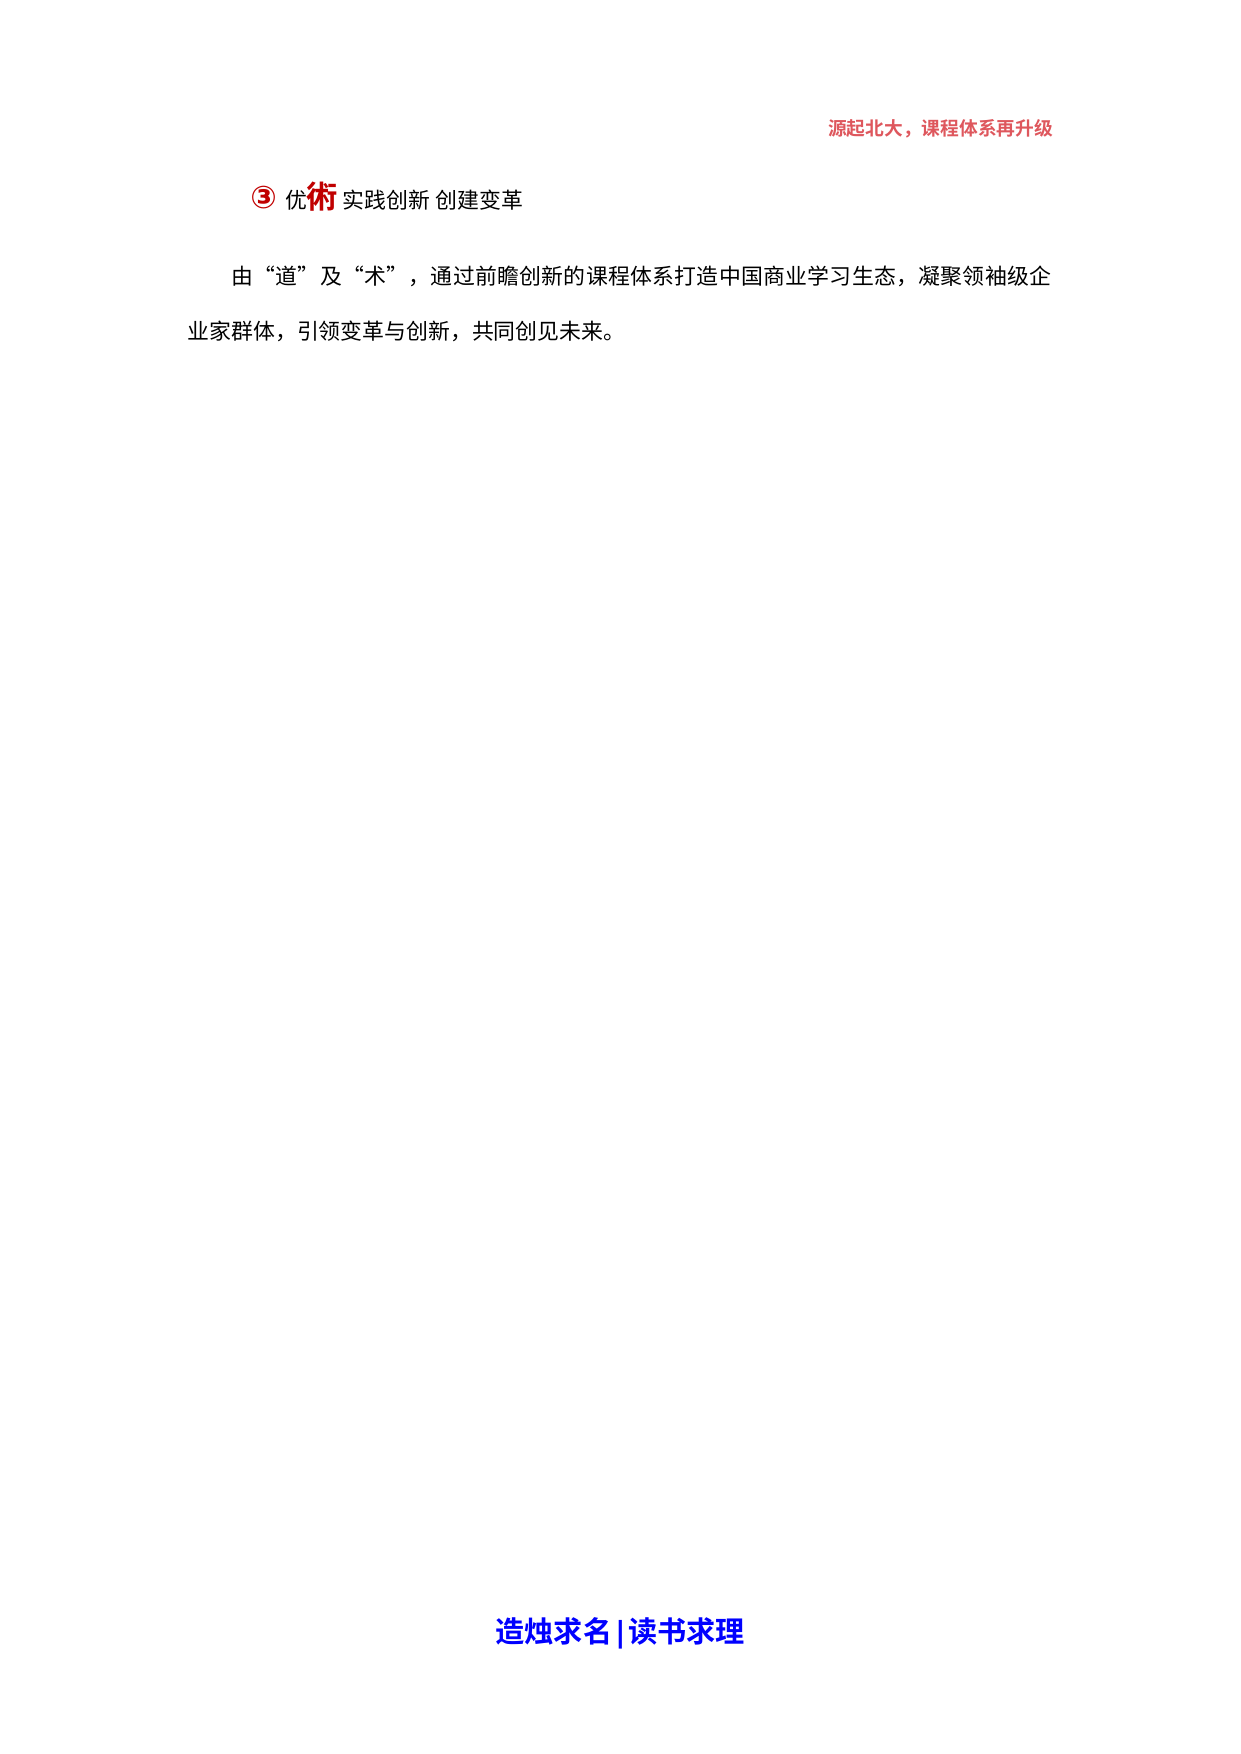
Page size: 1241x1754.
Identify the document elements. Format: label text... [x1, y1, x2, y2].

text ③ 优術 实践创新 创建变革 [187, 162, 1053, 227]
text 由“道”及“术”，通过前瞻创新的课程体系打造中国商业学习生态，凝聚领袖级企业家群体，引领变革与创新，共同创见未来。 [187, 259, 1053, 346]
